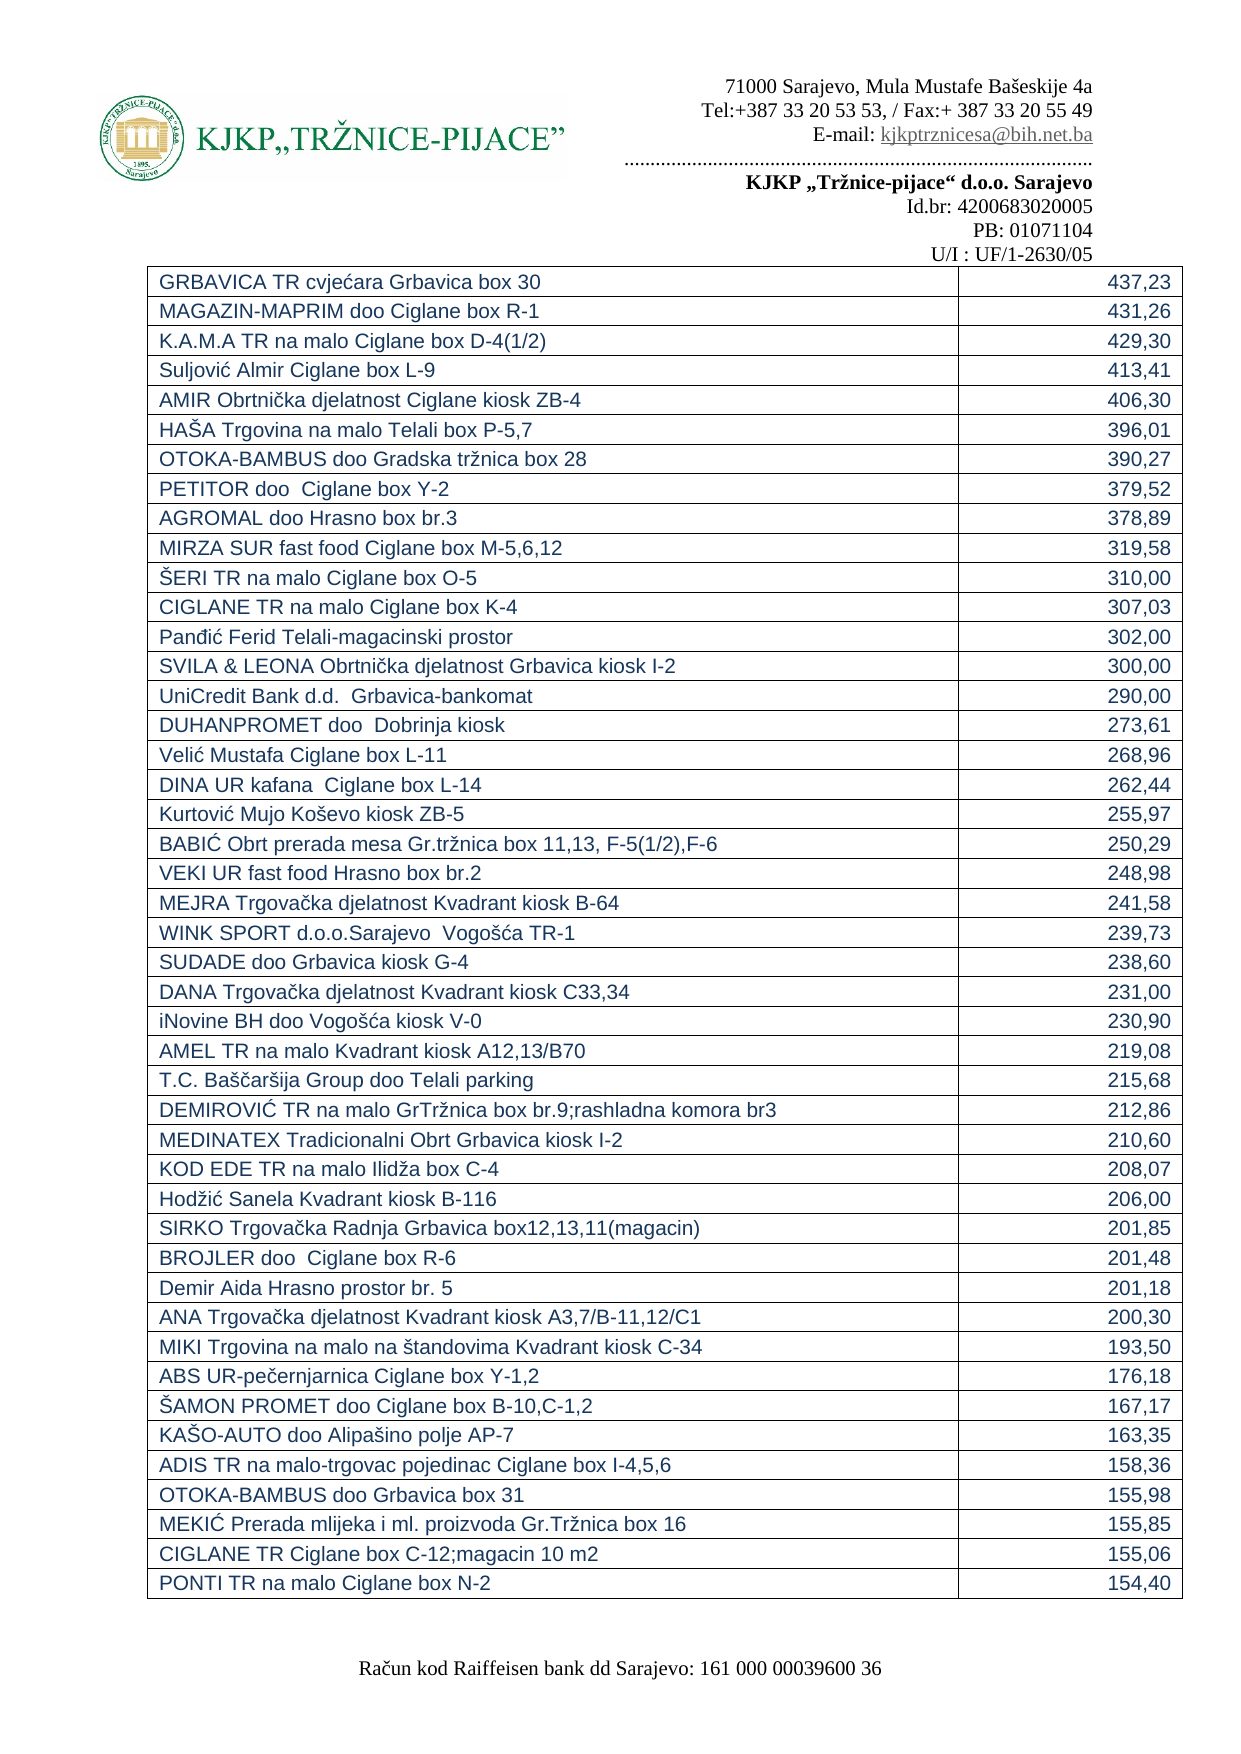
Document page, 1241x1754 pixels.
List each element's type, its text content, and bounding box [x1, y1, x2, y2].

table_cell HAŠA Trgovina na malo Telali box P-5,7 [148, 415, 958, 444]
table_cell 219,08 [959, 1036, 1182, 1065]
table_cell K.A.M.A TR na malo Ciglane box D-4(1/2) [148, 326, 958, 355]
table_cell VEKI UR fast food Hrasno box br.2 [148, 859, 958, 887]
table_cell 378,89 [959, 504, 1182, 532]
table_cell Kurtović Mujo Koševo kiosk ZB-5 [148, 800, 958, 828]
table_cell UniCredit Bank d.d. Grbavica-bankomat [148, 681, 958, 710]
table_cell 319,58 [959, 534, 1182, 562]
table_cell Suljović Almir Ciglane box L-9 [148, 356, 958, 384]
table_cell 413,41 [959, 356, 1182, 384]
table_cell 302,00 [959, 622, 1182, 651]
table_cell 268,96 [959, 741, 1182, 769]
table_cell ANA Trgovačka djelatnost Kvadrant kiosk A3,7/B-11,12/C1 [148, 1303, 958, 1331]
table_cell 307,03 [959, 593, 1182, 621]
table_cell 379,52 [959, 474, 1182, 503]
table_cell 200,30 [959, 1303, 1182, 1331]
table_cell BROJLER doo Ciglane box R-6 [148, 1244, 958, 1272]
table_cell SUDADE doo Grbavica kiosk G-4 [148, 948, 958, 976]
table_cell MEJRA Trgovačka djelatnost Kvadrant kiosk B-64 [148, 889, 958, 917]
table_cell DUHANPROMET doo Dobrinja kiosk [148, 711, 958, 739]
table_cell T.C. Baščaršija Group doo Telali parking [148, 1066, 958, 1094]
table_cell 273,61 [959, 711, 1182, 739]
table_cell OTOKA-BAMBUS doo Grbavica box 31 [148, 1480, 958, 1509]
table_cell MAGAZIN-MAPRIM doo Ciglane box R-1 [148, 297, 958, 325]
table_cell AGROMAL doo Hrasno box br.3 [148, 504, 958, 532]
table_cell 210,60 [959, 1125, 1182, 1154]
table_cell 406,30 [959, 386, 1182, 414]
table_cell 206,00 [959, 1184, 1182, 1213]
table_cell 231,00 [959, 977, 1182, 1006]
table_cell 201,85 [959, 1214, 1182, 1242]
table_cell 300,00 [959, 652, 1182, 680]
table_cell DEMIROVIĆ TR na malo GrTržnica box br.9;rashladna komora br3 [148, 1096, 958, 1124]
table_cell MEKIĆ Prerada mlijeka i ml. proizvoda Gr.Tržnica box 16 [148, 1510, 958, 1538]
table_cell 154,40 [959, 1569, 1182, 1597]
table_cell 250,29 [959, 829, 1182, 858]
table_cell ŠERI TR na malo Ciglane box O-5 [148, 563, 958, 592]
table_cell MIRZA SUR fast food Ciglane box M-5,6,12 [148, 534, 958, 562]
table_cell 167,17 [959, 1391, 1182, 1420]
table_cell 390,27 [959, 445, 1182, 473]
table_cell Hodžić Sanela Kvadrant kiosk B-116 [148, 1184, 958, 1213]
table_cell 208,07 [959, 1155, 1182, 1183]
table_cell 215,68 [959, 1066, 1182, 1094]
table_cell 429,30 [959, 326, 1182, 355]
table_cell 155,98 [959, 1480, 1182, 1509]
table_cell CIGLANE TR na malo Ciglane box K-4 [148, 593, 958, 621]
table_cell DANA Trgovačka djelatnost Kvadrant kiosk C33,34 [148, 977, 958, 1006]
table_cell 248,98 [959, 859, 1182, 887]
table_cell 262,44 [959, 770, 1182, 799]
table_cell 163,35 [959, 1421, 1182, 1449]
table_cell 193,50 [959, 1332, 1182, 1361]
table_cell Panđić Ferid Telali-magacinski prostor [148, 622, 958, 651]
table_cell Velić Mustafa Ciglane box L-11 [148, 741, 958, 769]
table_cell PETITOR doo Ciglane box Y-2 [148, 474, 958, 503]
table_cell KOD EDE TR na malo Ilidža box C-4 [148, 1155, 958, 1183]
table_cell 239,73 [959, 918, 1182, 947]
table_cell ABS UR-pečernjarnica Ciglane box Y-1,2 [148, 1362, 958, 1390]
table_cell MEDINATEX Tradicionalni Obrt Grbavica kiosk I-2 [148, 1125, 958, 1154]
table_cell ŠAMON PROMET doo Ciglane box B-10,C-1,2 [148, 1391, 958, 1420]
table_cell 255,97 [959, 800, 1182, 828]
table_cell WINK SPORT d.o.o.Sarajevo Vogošća TR-1 [148, 918, 958, 947]
table_cell Demir Aida Hrasno prostor br. 5 [148, 1273, 958, 1302]
table_cell ADIS TR na malo-trgovac pojedinac Ciglane box I-4,5,6 [148, 1451, 958, 1479]
table_cell 212,86 [959, 1096, 1182, 1124]
table_cell 290,00 [959, 681, 1182, 710]
table_cell AMIR Obrtnička djelatnost Ciglane kiosk ZB-4 [148, 386, 958, 414]
table_cell MIKI Trgovina na malo na štandovima Kvadrant kiosk C-34 [148, 1332, 958, 1361]
table_cell PONTI TR na malo Ciglane box N-2 [148, 1569, 958, 1597]
table_cell 176,18 [959, 1362, 1182, 1390]
table_cell GRBAVICA TR cvjećara Grbavica box 30 [148, 267, 958, 296]
table_cell DINA UR kafana Ciglane box L-14 [148, 770, 958, 799]
table_cell 201,18 [959, 1273, 1182, 1302]
table_cell SVILA & LEONA Obrtnička djelatnost Grbavica kiosk I-2 [148, 652, 958, 680]
table_cell 155,06 [959, 1539, 1182, 1568]
table_cell 310,00 [959, 563, 1182, 592]
table_cell SIRKO Trgovačka Radnja Grbavica box12,13,11(magacin) [148, 1214, 958, 1242]
table_cell 201,48 [959, 1244, 1182, 1272]
table_cell 238,60 [959, 948, 1182, 976]
table_cell iNovine BH doo Vogošća kiosk V-0 [148, 1007, 958, 1035]
table_cell 158,36 [959, 1451, 1182, 1479]
table_cell 437,23 [959, 267, 1182, 296]
table_cell AMEL TR na malo Kvadrant kiosk A12,13/B70 [148, 1036, 958, 1065]
table_cell 396,01 [959, 415, 1182, 444]
table_cell BABIĆ Obrt prerada mesa Gr.tržnica box 11,13, F-5(1/2),F-6 [148, 829, 958, 858]
table_cell KAŠO-AUTO doo Alipašino polje AP-7 [148, 1421, 958, 1449]
table_cell 431,26 [959, 297, 1182, 325]
table_cell 155,85 [959, 1510, 1182, 1538]
table_cell OTOKA-BAMBUS doo Gradska tržnica box 28 [148, 445, 958, 473]
picture [95, 93, 567, 181]
table_cell 230,90 [959, 1007, 1182, 1035]
table_cell CIGLANE TR Ciglane box C-12;magacin 10 m2 [148, 1539, 958, 1568]
table_cell 241,58 [959, 889, 1182, 917]
